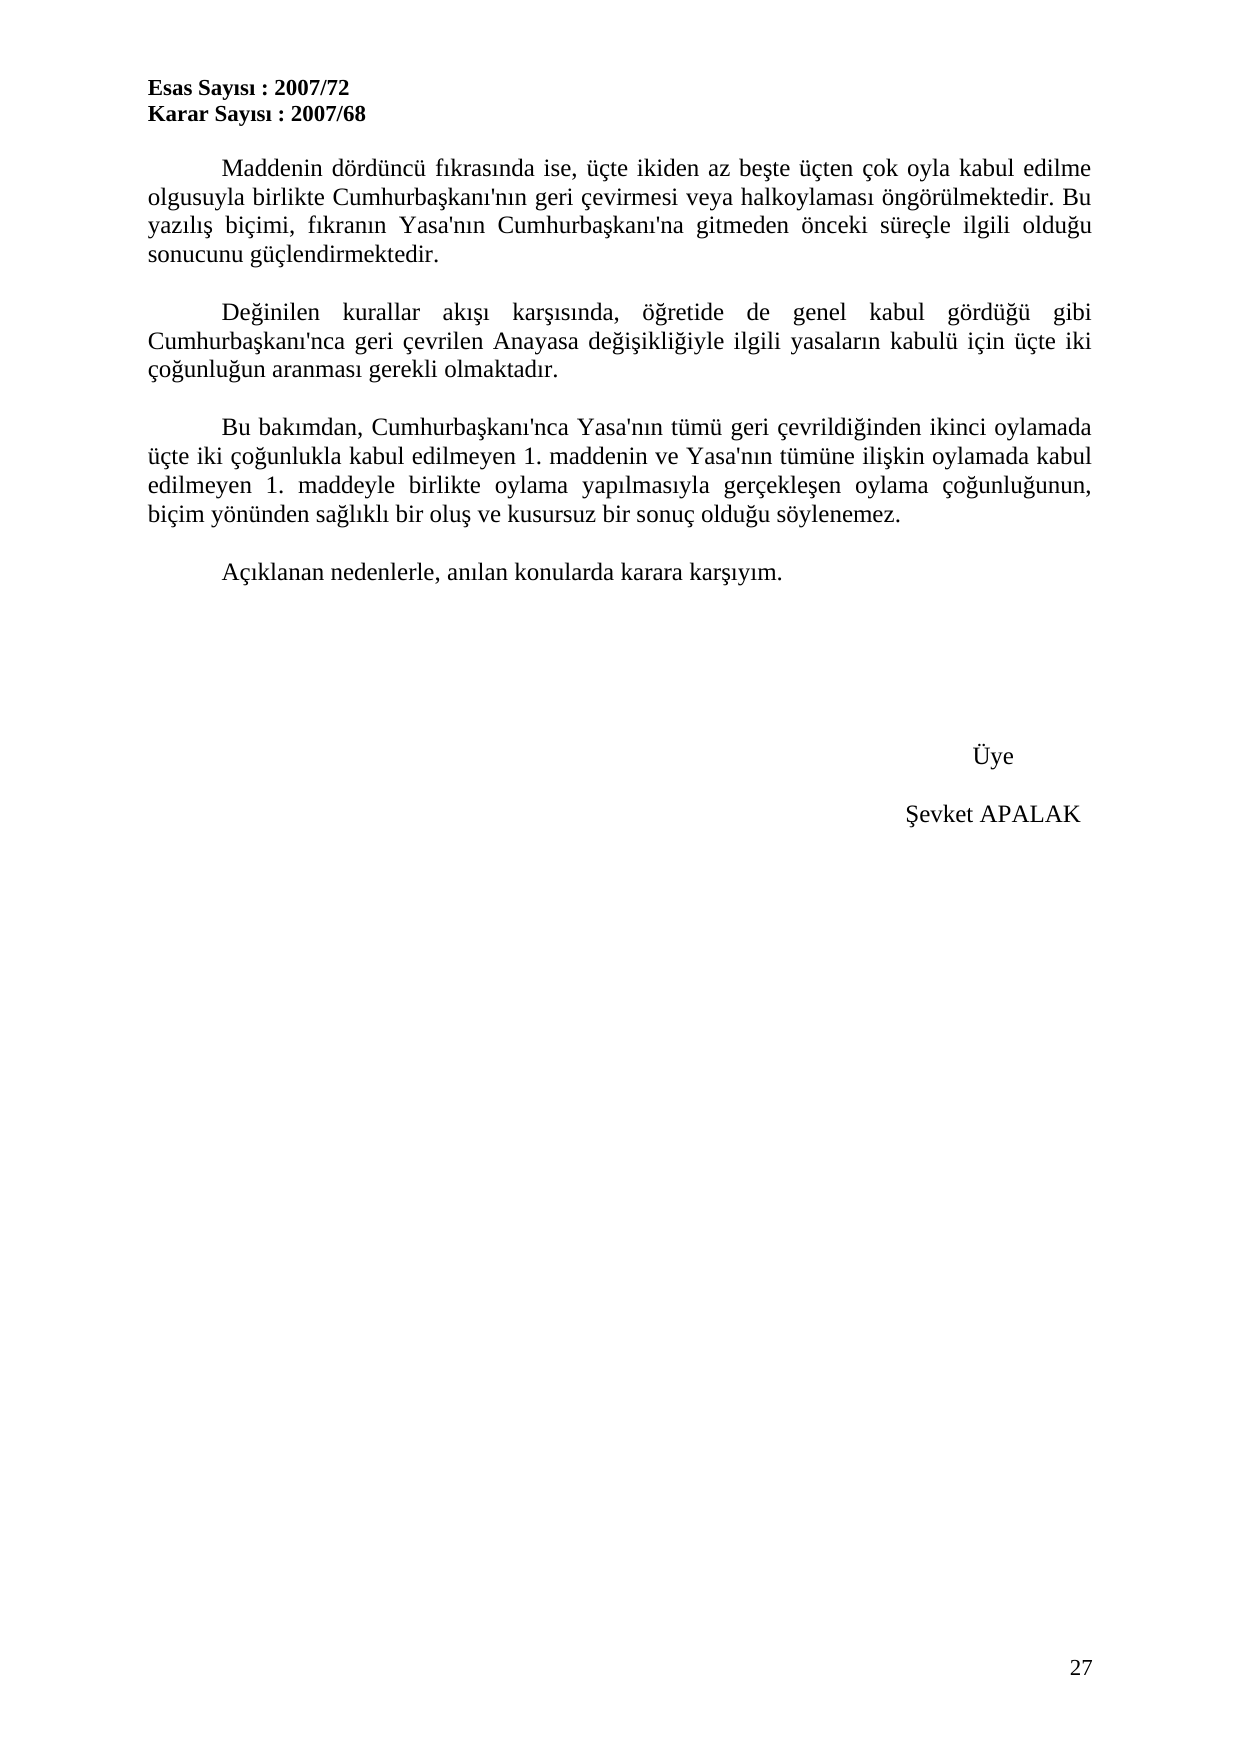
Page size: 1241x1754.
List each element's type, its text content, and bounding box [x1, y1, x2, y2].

text Maddenin dördüncü fıkrasında ise, üçte ikiden az beşte üçten çok oyla kabul edilme olgusuyla birlikte Cumhurbaşkanı'nın geri çevirmesi veya halkoylaması öngörülmektedir. Bu yazılış biçimi, fıkranın Yasa'nın Cumhurbaşkanı'na gitmeden önceki süreçle ilgili olduğu sonucunu güçlendirmektedir. [148, 153, 1093, 268]
text Değinilen kurallar akışı karşısında, öğretide de genel kabul gördüğü gibi Cumhurbaşkanı'nca geri çevrilen Anayasa değişikliğiyle ilgili yasaların kabulü için üçte iki çoğunluğun aranması gerekli olmaktadır. [148, 297, 1093, 383]
text Bu bakımdan, Cumhurbaşkanı'nca Yasa'nın tümü geri çevrildiğinden ikinci oylamada üçte iki çoğunlukla kabul edilmeyen 1. maddenin ve Yasa'nın tümüne ilişkin oylamada kabul edilmeyen 1. maddeyle birlikte oylama yapılmasıyla gerçekleşen oylama çoğunluğunun, biçim yönünden sağlıklı bir oluş ve kusursuz bir sonuç olduğu söylenemez. [148, 412, 1093, 527]
table_header Üye Şevket APALAK [893, 730, 1093, 839]
text Açıklanan nedenlerle, anılan konularda karara karşıyım. [148, 557, 1093, 585]
